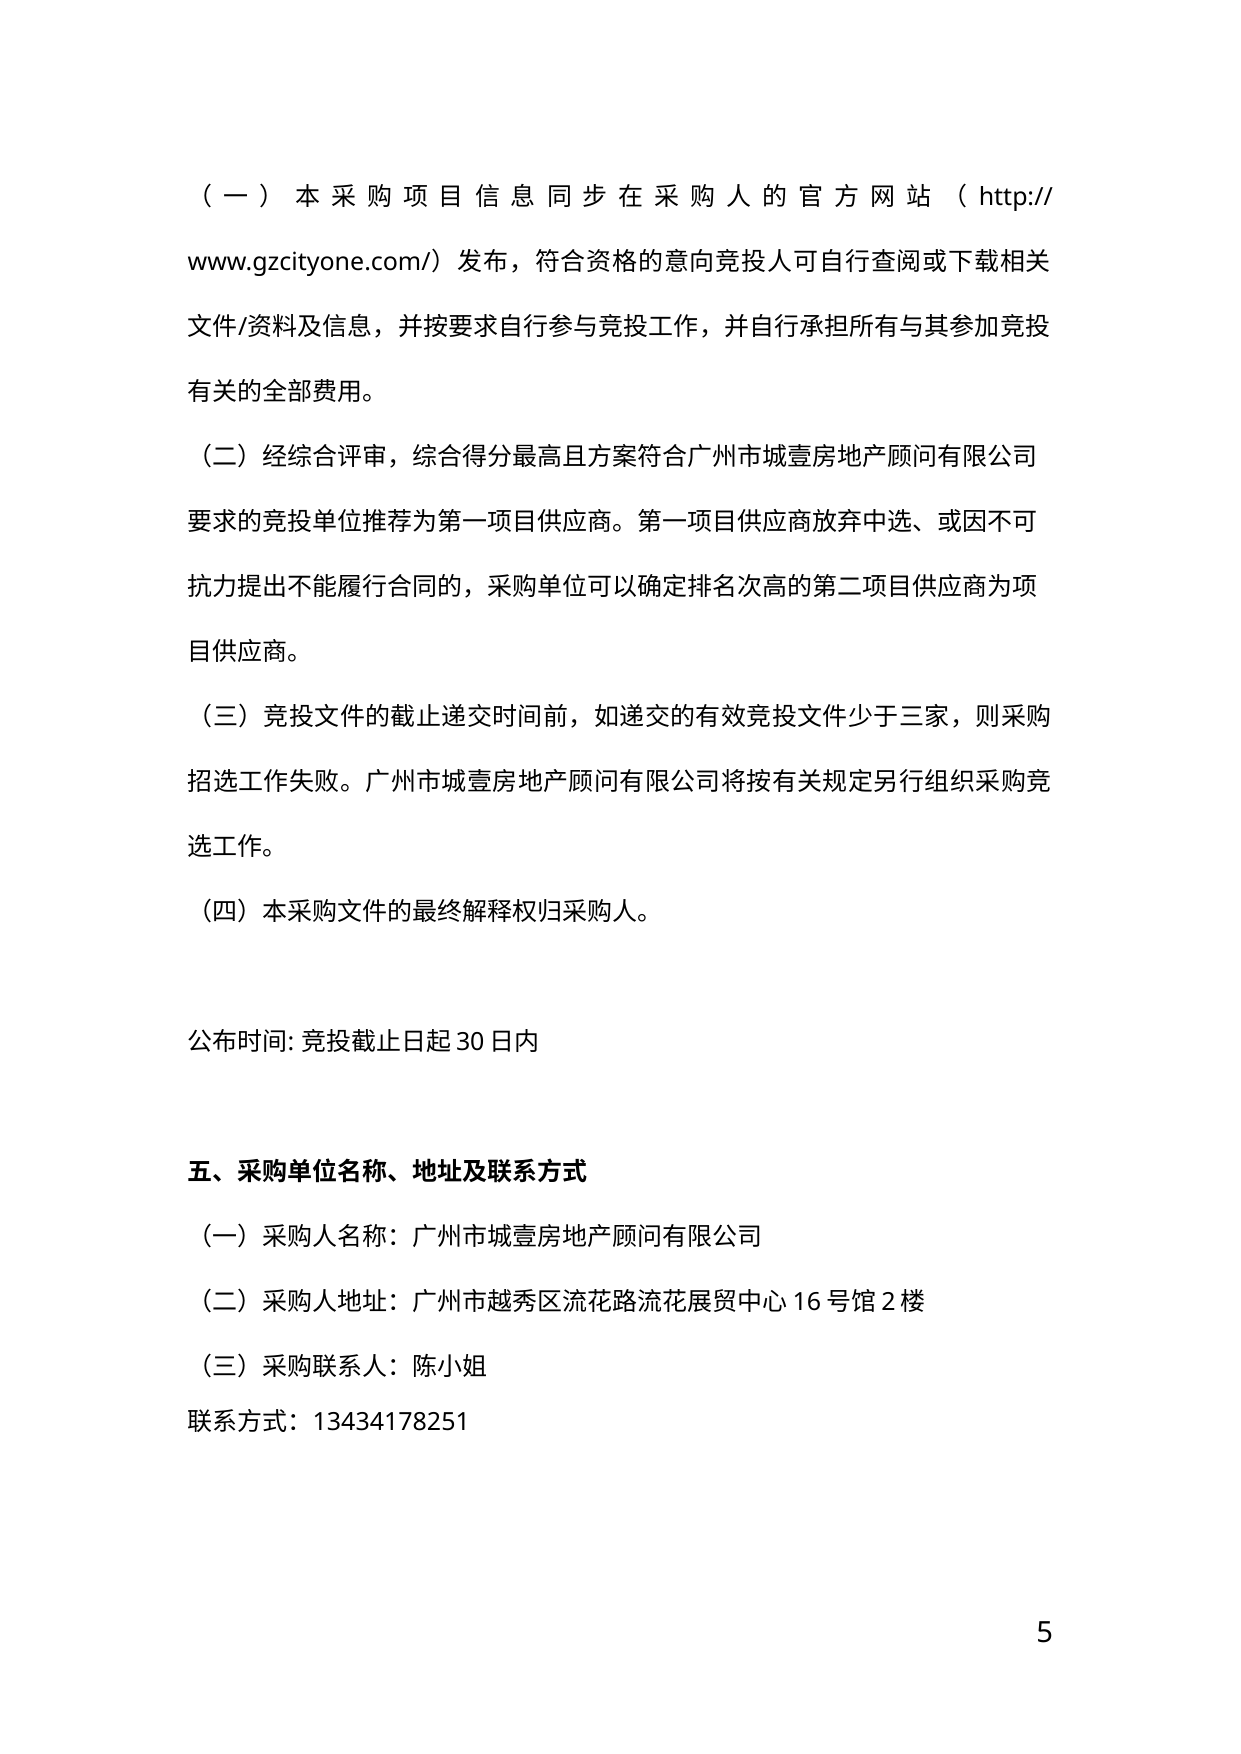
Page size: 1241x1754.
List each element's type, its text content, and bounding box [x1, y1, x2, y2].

text （一）采购人名称：广州市城壹房地产顾问有限公司 [187, 1202, 1053, 1267]
text （三）采购联系人：陈小姐 [187, 1332, 1053, 1397]
text （四）本采购文件的最终解释权归采购人。 [187, 877, 1053, 942]
text （三）竞投文件的截止递交时间前，如递交的有效竞投文件少于三家，则采购招选工作失败。广州市城壹房地产顾问有限公司将按有关规定另行组织采购竞选工作。 [187, 682, 1053, 877]
text 五、采购单位名称、地址及联系方式 [187, 1137, 1053, 1202]
text 联系方式：13434178251 [187, 1397, 1053, 1439]
text （二）采购人地址：广州市越秀区流花路流花展贸中心16号馆2楼 [187, 1267, 1053, 1332]
text （二）经综合评审，综合得分最高且方案符合广州市城壹房地产顾问有限公司要求的竞投单位推荐为第一项目供应商。第一项目供应商放弃中选、或因不可抗力提出不能履行合同的，采购单位可以确定排名次高的第二项目供应商为项目供应商。 [187, 422, 1053, 682]
text 公布时间: 竞投截止日起30日内 [187, 1007, 1053, 1072]
text （一）本采购项目信息同步在采购人的官方网站（http://www.gzcityone.com/）发布，符合资格的意向竞投人可自行查阅或下载相关文件/资料及信息，并按要求自行参与竞投工作，并自行承担所有与其参加竞投有关的全部费用。 [187, 162, 1053, 422]
